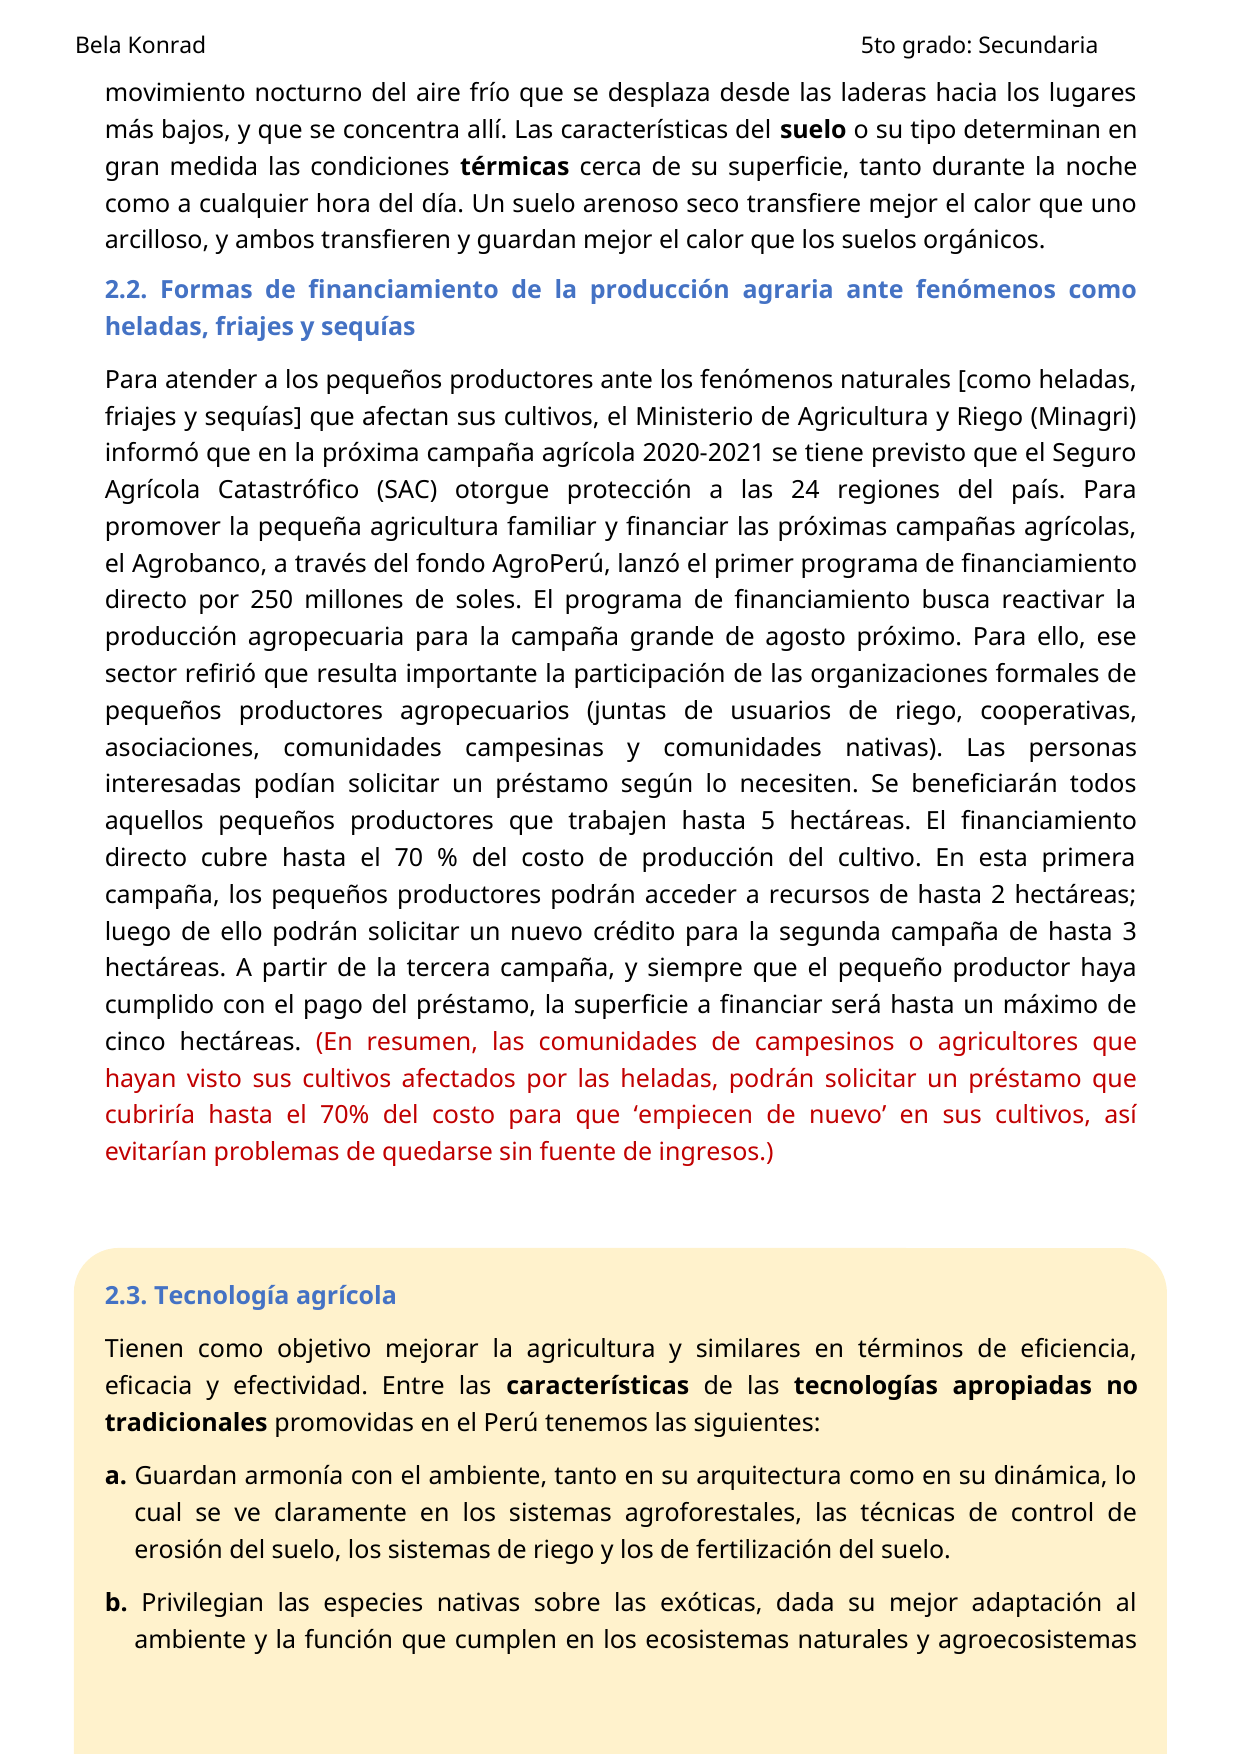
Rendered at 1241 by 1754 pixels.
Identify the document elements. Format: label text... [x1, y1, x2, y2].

text 2.3. Tecnología agrícola [104, 1277, 1138, 1311]
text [104, 1585, 1138, 1656]
text a. Guardan armonía con el ambiente, tanto en su arquitectura como en su dinámica, lo cual se ve claramente en los sistemas agroforestales, las técnicas de control de erosión del suelo, los sistemas de riego y los de fertilización del suelo. [104, 1458, 1138, 1565]
text Tienen como objetivo mejorar la agricultura y similares en términos de eficiencia, eficacia y efectividad. Entre las características de las tecnologías apropiadas no tradicionales promovidas en el Perú tenemos las siguientes: [104, 1331, 1138, 1438]
text Para atender a los pequeños productores ante los fenómenos naturales [como heladas, friajes y sequías] que afectan sus cultivos, el Ministerio de Agricultura y Riego (Minagri) informó que en la próxima campaña agrícola 2020-2021 se tiene previsto que el Seguro Agrícola Catastrófico (SAC) otorgue protección a las 24 regiones del país. Para promover la pequeña agricultura familiar y financiar las próximas campañas agrícolas, el Agrobanco, a través del fondo AgroPerú, lanzó el primer programa de financiamiento directo por 250 millones de soles. El programa de financiamiento busca reactivar la producción agropecuaria para la campaña grande de agosto próximo. Para ello, ese sector refirió que resulta importante la participación de las organizaciones formales de pequeños productores agropecuarios (juntas de usuarios de riego, cooperativas, asociaciones, comunidades campesinas y comunidades nativas). Las personas interesadas podían solicitar un préstamo según lo necesiten. Se beneficiarán todos aquellos pequeños productores que trabajen hasta 5 hectáreas. El financiamiento directo cubre hasta el 70 % del costo de producción del cultivo. En esta primera campaña, los pequeños productores podrán acceder a recursos de hasta 2 hectáreas; luego de ello podrán solicitar un nuevo crédito para la segunda campaña de hasta 3 hectáreas. A partir de la tercera campaña, y siempre que el pequeño productor haya cumplido con el pago del préstamo, la superficie a financiar será hasta un máximo de cinco hectáreas. (En resumen, las comunidades de campesinos o agricultores que hayan visto sus cultivos afectados por las heladas, podrán solicitar un préstamo que cubriría hasta el 70% del costo para que ‘empiecen de nuevo’ en sus cultivos, así evitarían problemas de quedarse sin fuente de ingresos.) [104, 362, 1138, 1168]
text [104, 75, 1138, 256]
text 2.2. Formas de financiamiento de la producción agraria ante fenómenos como heladas, friajes y sequías [104, 271, 1138, 342]
